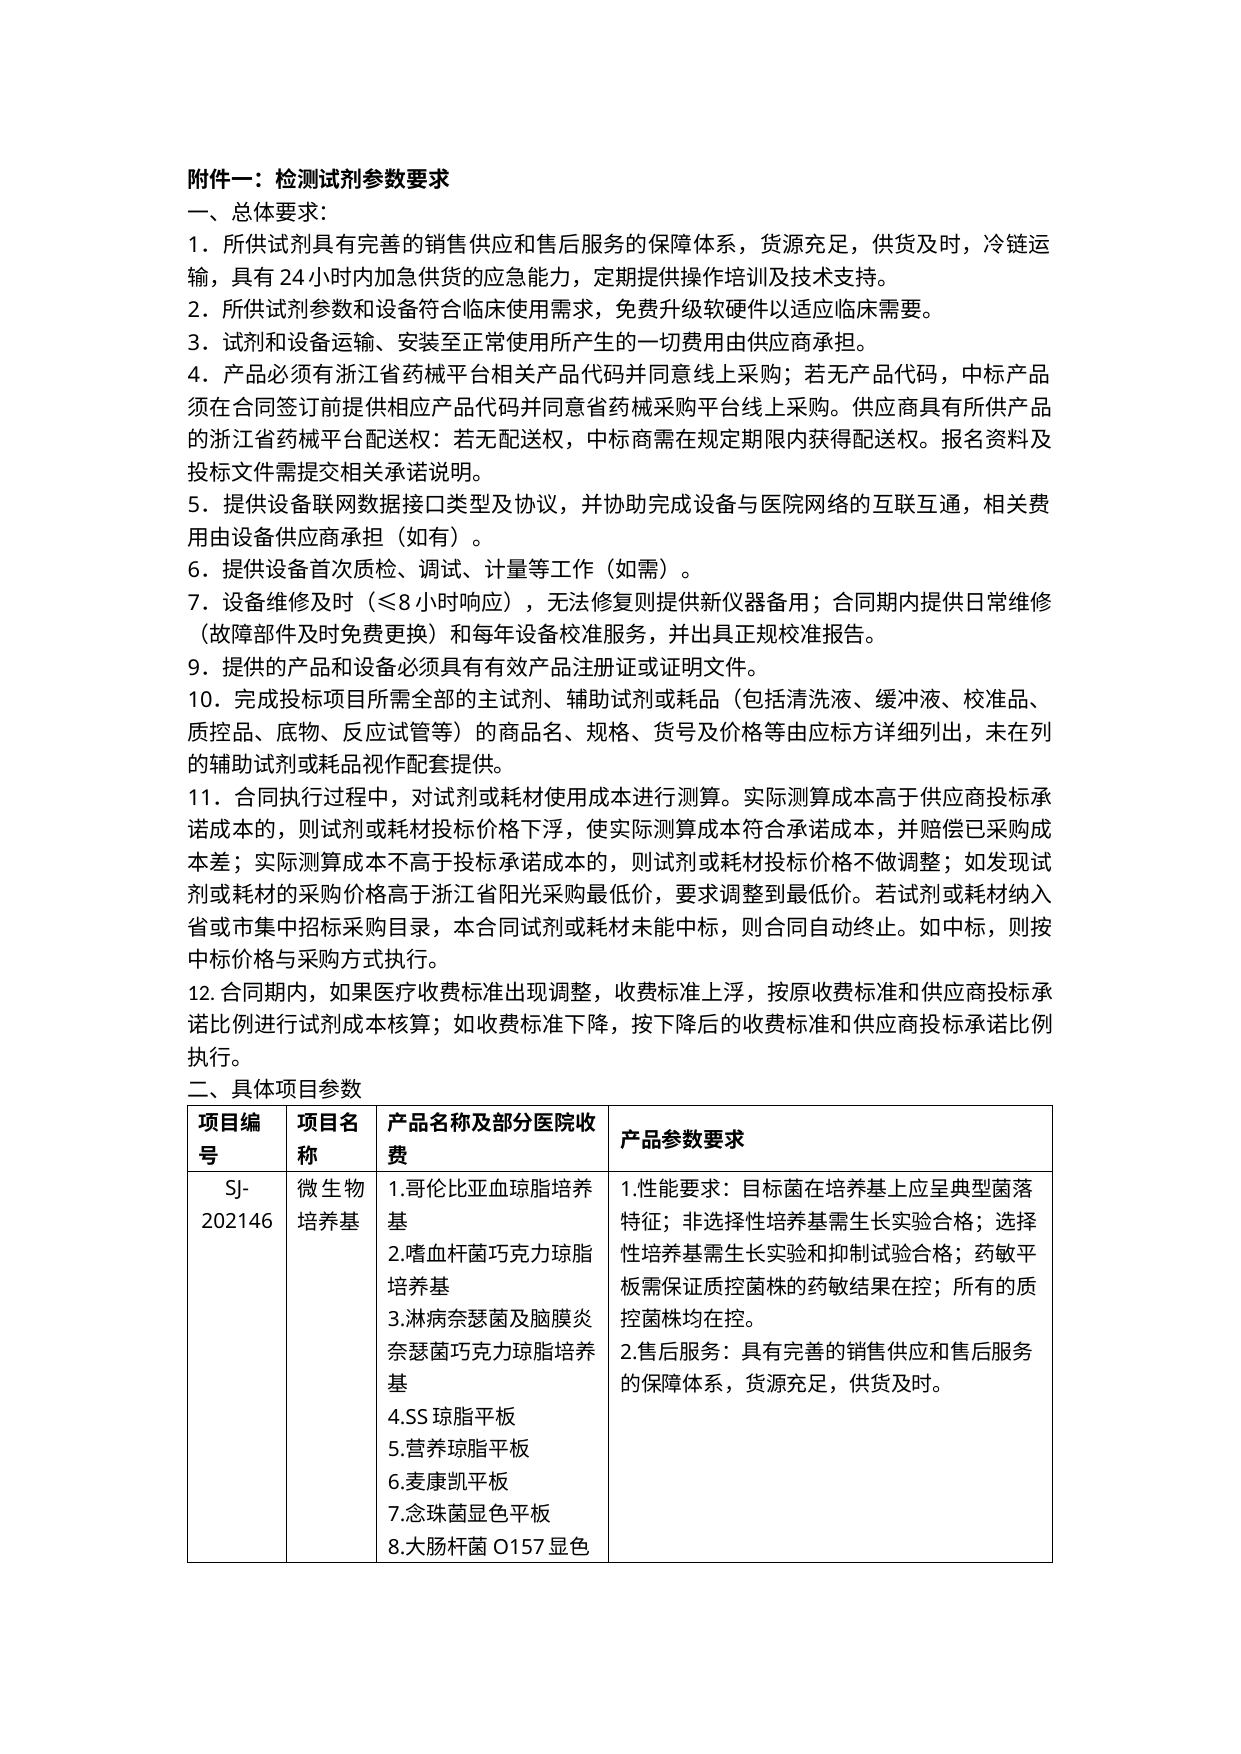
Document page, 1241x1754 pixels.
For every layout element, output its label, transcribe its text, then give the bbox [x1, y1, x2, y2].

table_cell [609, 1172, 1052, 1562]
table_cell SJ-202146 [188, 1172, 286, 1562]
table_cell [377, 1172, 608, 1562]
text 2．所供试剂参数和设备符合临床使用需求，免费升级软硬件以适应临床需要。 [187, 292, 1053, 324]
table_header 项目名称 [287, 1106, 376, 1171]
text 3．试剂和设备运输、安装至正常使用所产生的一切费用由供应商承担。 [187, 324, 1053, 357]
table_header 产品参数要求 [609, 1106, 1052, 1171]
text 4．产品必须有浙江省药械平台相关产品代码并同意线上采购；若无产品代码，中标产品须在合同签订前提供相应产品代码并同意省药械采购平台线上采购。供应商具有所供产品的浙江省药械平台配送权：若无配送权，中标商需在规定期限内获得配送权。报名资料及投标文件需提交相关承诺说明。 [187, 357, 1053, 487]
table_header 项目编号 [188, 1106, 286, 1171]
text 7．设备维修及时（≤8小时响应），无法修复则提供新仪器备用；合同期内提供日常维修（故障部件及时免费更换）和每年设备校准服务，并出具正规校准报告。 [187, 584, 1053, 649]
text 9．提供的产品和设备必须具有有效产品注册证或证明文件。 [187, 649, 1053, 682]
table_cell 微生物培养基 [287, 1172, 376, 1562]
text 5．提供设备联网数据接口类型及协议，并协助完成设备与医院网络的互联互通，相关费用由设备供应商承担（如有）。 [187, 487, 1053, 552]
list 12. 合同期内，如果医疗收费标准出现调整，收费标准上浮，按原收费标准和供应商投标承诺比例进行试剂成本核算；如收费标准下降，按下降后的收费标准和供应商投标承诺比例执行。 [187, 974, 1053, 1072]
text 1．所供试剂具有完善的销售供应和售后服务的保障体系，货源充足，供货及时，冷链运输，具有24小时内加急供货的应急能力，定期提供操作培训及技术支持。 [187, 227, 1053, 292]
text 11．合同执行过程中，对试剂或耗材使用成本进行测算。实际测算成本高于供应商投标承诺成本的，则试剂或耗材投标价格下浮，使实际测算成本符合承诺成本，并赔偿已采购成本差；实际测算成本不高于投标承诺成本的，则试剂或耗材投标价格不做调整；如发现试剂或耗材的采购价格高于浙江省阳光采购最低价，要求调整到最低价。若试剂或耗材纳入省或市集中招标采购目录，本合同试剂或耗材未能中标，则合同自动终止。如中标，则按中标价格与采购方式执行。 [187, 779, 1053, 974]
table_header 产品名称及部分医院收费 [377, 1106, 608, 1171]
text 10．完成投标项目所需全部的主试剂、辅助试剂或耗品（包括清洗液、缓冲液、校准品、质控品、底物、反应试管等）的商品名、规格、货号及价格等由应标方详细列出，未在列的辅助试剂或耗品视作配套提供。 [187, 682, 1053, 779]
text 二、具体项目参数 [187, 1072, 1053, 1104]
text 6．提供设备首次质检、调试、计量等工作（如需）。 [187, 552, 1053, 584]
text 附件一：检测试剂参数要求 [187, 162, 1053, 194]
text 一、总体要求： [187, 194, 1053, 227]
